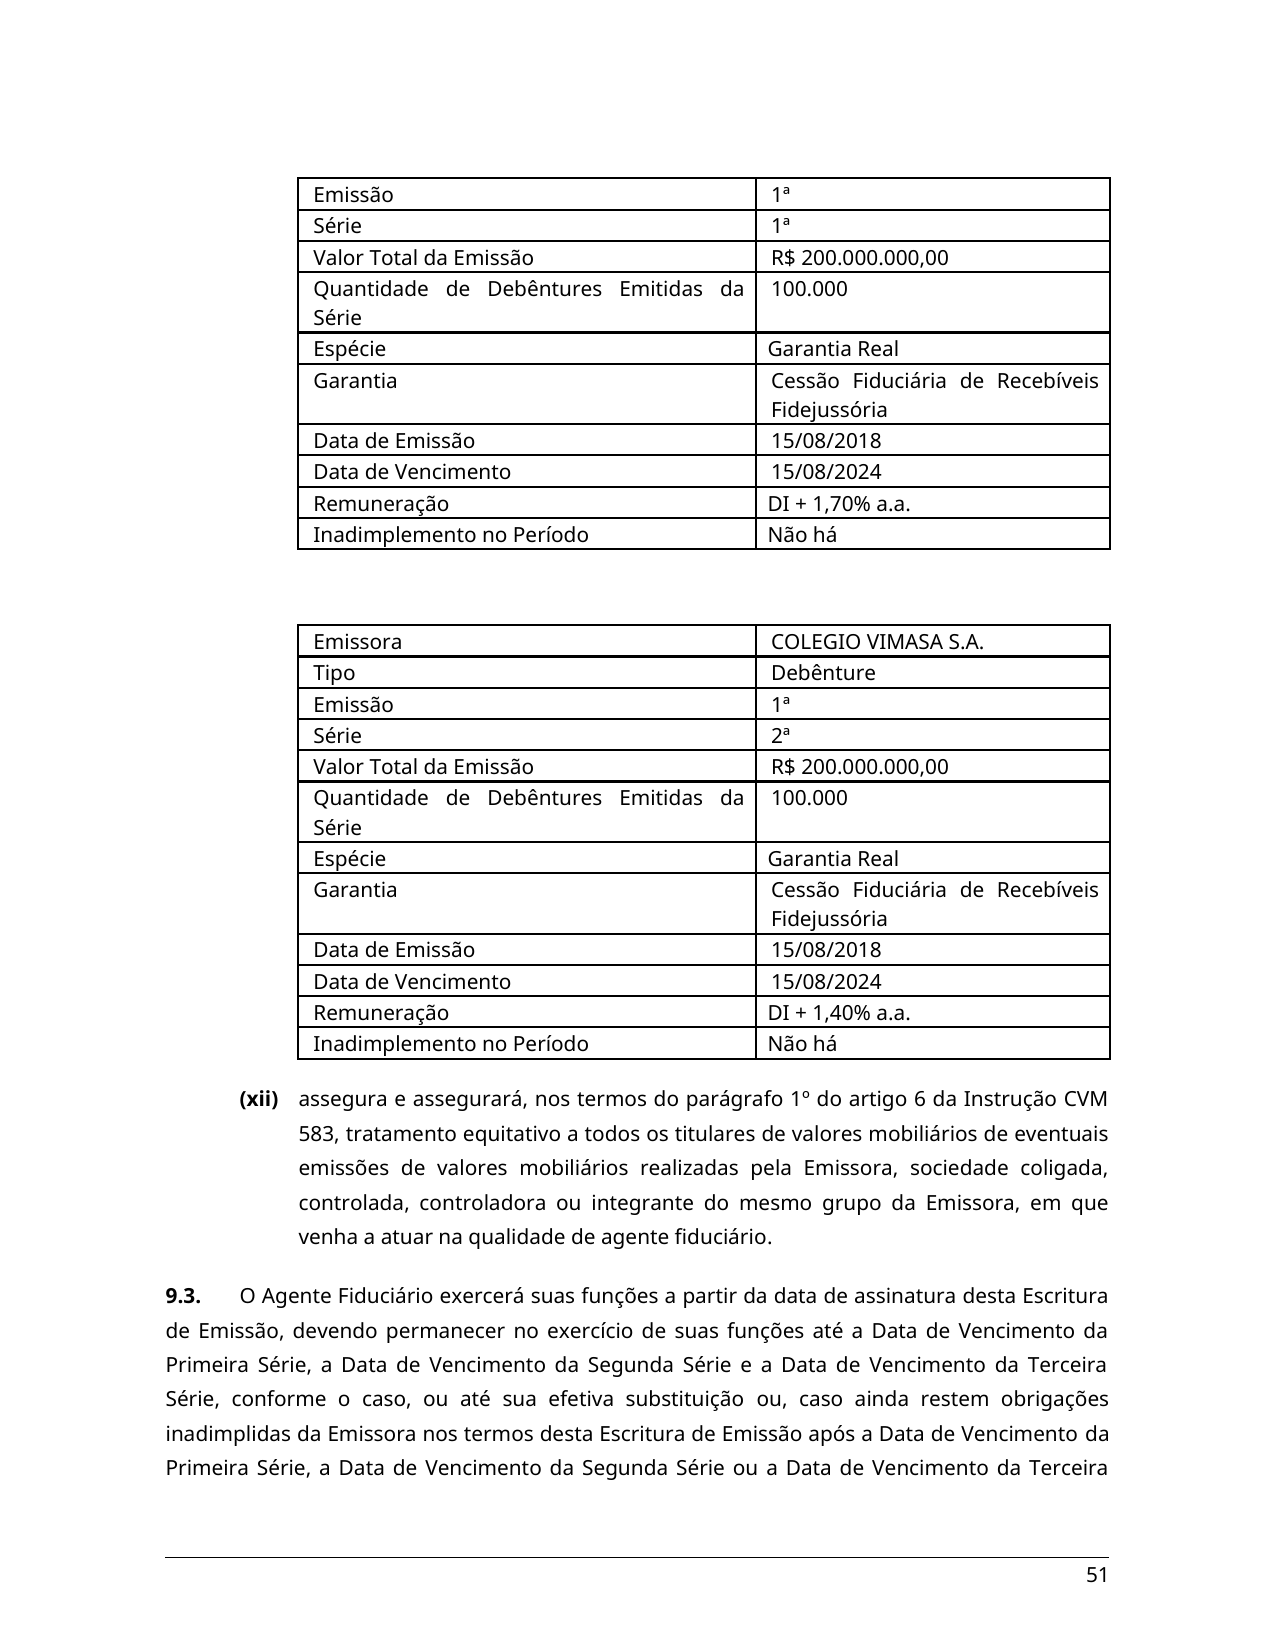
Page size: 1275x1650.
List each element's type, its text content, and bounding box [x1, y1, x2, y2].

table_cell Remuneração [299, 488, 755, 517]
table_cell Valor Total da Emissão [299, 242, 755, 271]
table_cell 100.000 [757, 273, 1109, 331]
table_cell Data de Vencimento [299, 456, 755, 486]
table_cell Não há [757, 1028, 1109, 1057]
table_cell Quantidade de Debêntures Emitidas da Série [299, 783, 755, 841]
table_cell Inadimplemento no Período [299, 1028, 755, 1057]
table_cell Remuneração [299, 997, 755, 1026]
table_cell Debênture [757, 658, 1109, 687]
table_cell Data de Vencimento [299, 966, 755, 995]
table_cell Cessão Fiduciária de Recebíveis Fidejussória [757, 365, 1109, 423]
table_cell Espécie [299, 843, 755, 872]
table_cell Quantidade de Debêntures Emitidas da Série [299, 273, 755, 331]
table_cell Cessão Fiduciária de Recebíveis Fidejussória [757, 874, 1109, 932]
table_cell 15/08/2024 [757, 456, 1109, 486]
table_cell Garantia Real [757, 334, 1109, 363]
table_header COLEGIO VIMASA S.A. [757, 626, 1109, 655]
table_cell DI + 1,40% a.a. [757, 997, 1109, 1026]
table_cell 15/08/2024 [757, 966, 1109, 995]
table_cell 100.000 [757, 783, 1109, 841]
table_cell Tipo [299, 658, 755, 687]
table_cell Série [299, 720, 755, 749]
table_cell Emissão [299, 179, 755, 208]
table_cell DI + 1,70% a.a. [757, 488, 1109, 517]
table_cell Série [299, 211, 755, 240]
table_cell R$ 200.000.000,00 [757, 751, 1109, 780]
table_cell Inadimplemento no Período [299, 519, 755, 548]
table_cell 1ª [757, 689, 1109, 718]
table_cell Data de Emissão [299, 935, 755, 964]
table_cell Garantia [299, 365, 755, 423]
table_cell Garantia Real [757, 843, 1109, 872]
table_cell Emissão [299, 689, 755, 718]
table_cell 2ª [757, 720, 1109, 749]
table_cell R$ 200.000.000,00 [757, 242, 1109, 271]
table_header Emissora [299, 626, 755, 655]
table_cell 1ª [757, 211, 1109, 240]
table_cell 15/08/2018 [757, 935, 1109, 964]
list assegura e assegurará, nos termos do parágrafo 1º do artigo 6 da Instrução CVM 583, tratamento equitativo a todos os titulares de valores mobiliários de eventuais emissões de valores mobiliários realizadas pela Emissora, sociedade coligada, controlada, controladora ou integrante do mesmo grupo da Emissora, em que venha a atuar na qualidade de agente fiduciário. [239, 1084, 1109, 1250]
table_cell Garantia [299, 874, 755, 932]
table_cell 15/08/2018 [757, 425, 1109, 454]
table_cell Espécie [299, 334, 755, 363]
table_cell Data de Emissão [299, 425, 755, 454]
table_cell Valor Total da Emissão [299, 751, 755, 780]
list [165, 1281, 1109, 1482]
table_cell Não há [757, 519, 1109, 548]
table_cell 1ª [757, 179, 1109, 208]
